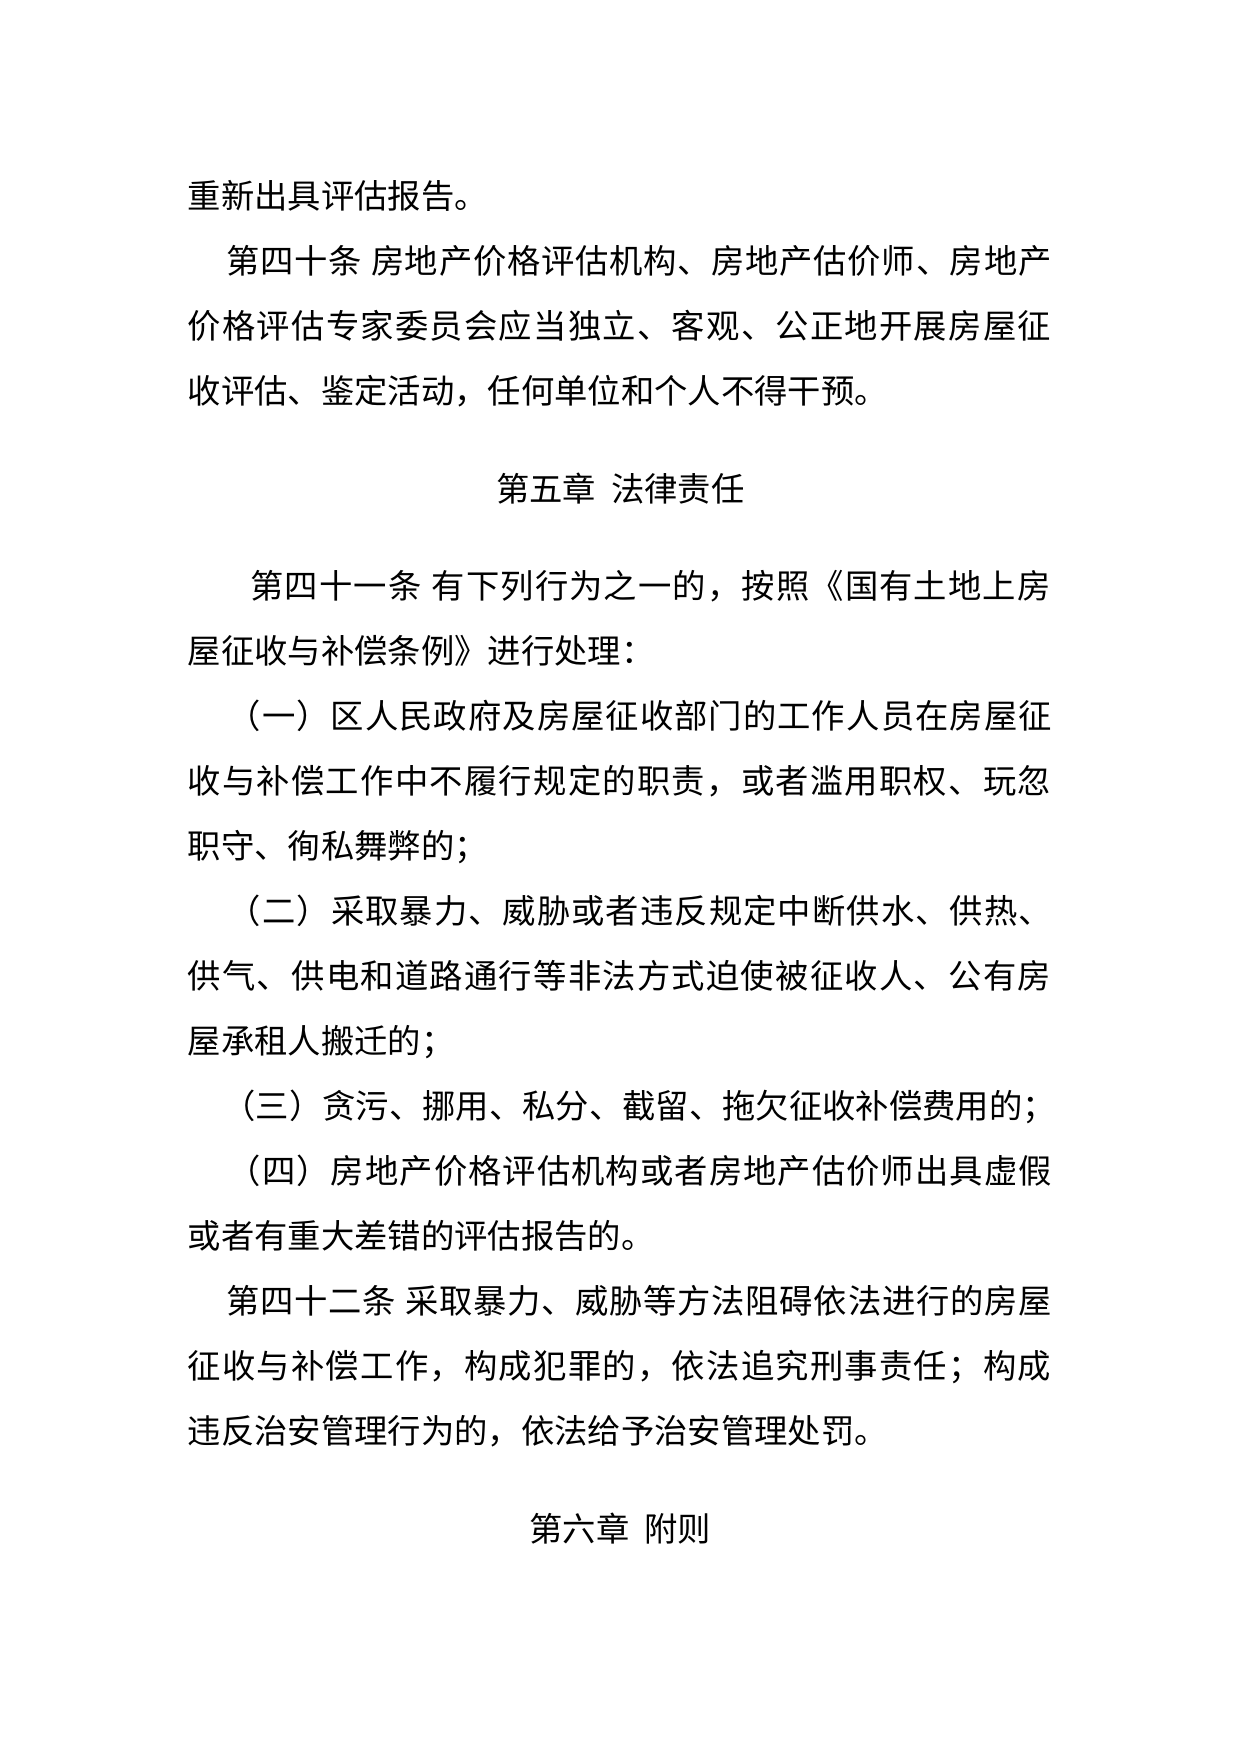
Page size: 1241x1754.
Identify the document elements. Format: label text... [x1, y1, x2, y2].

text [187, 162, 1053, 422]
text 第五章 法律责任 [187, 454, 1053, 519]
text 第六章 附则 [187, 1494, 1053, 1559]
text 第四十一条 有下列行为之一的，按照《国有土地上房屋征收与补偿条例》进行处理： （一）区人民政府及房屋征收部门的工作人员在房屋征收与补偿工作中不履行规定的职责，或者滥用职权、玩忽职守、徇私舞弊的； （二）采取暴力、威胁或者违反规定中断供水、供热、供气、供电和道路通行等非法方式迫使被征收人、公有房屋承租人搬迁的； （三）贪污、挪用、私分、截留、拖欠征收补偿费用的； （四）房地产价格评估机构或者房地产估价师出具虚假或者有重大差错的评估报告的。 第四十二条 采取暴力、威胁等方法阻碍依法进行的房屋征收与补偿工作，构成犯罪的，依法追究刑事责任；构成违反治安管理行为的，依法给予治安管理处罚。 [187, 552, 1053, 1462]
